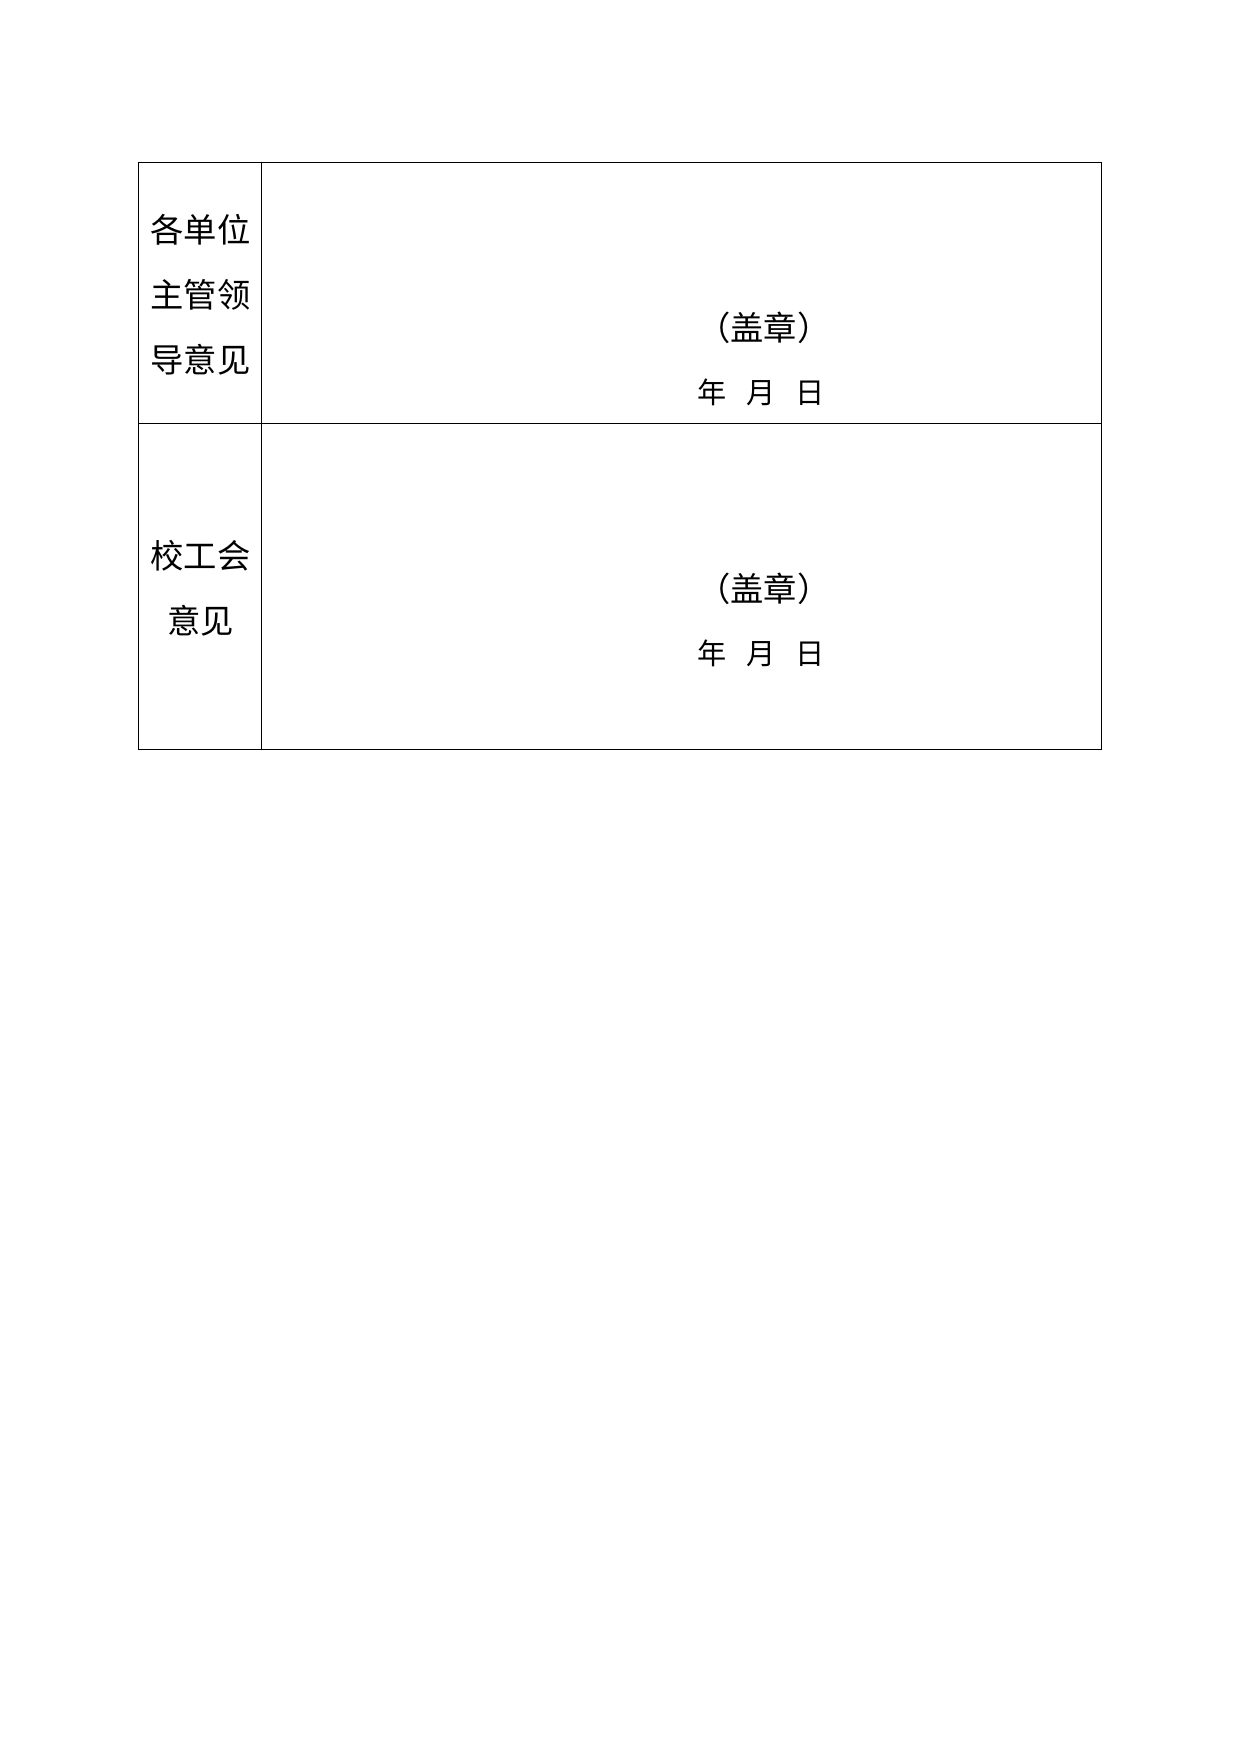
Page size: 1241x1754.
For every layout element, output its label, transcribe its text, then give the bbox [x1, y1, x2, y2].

table_cell （盖章） 年 月 日 [262, 163, 1101, 423]
table_cell 各单位主管领导意见 [139, 163, 261, 423]
table_cell 校工会 意见 [139, 424, 261, 749]
table_cell （盖章） 年 月 日 [262, 424, 1101, 749]
